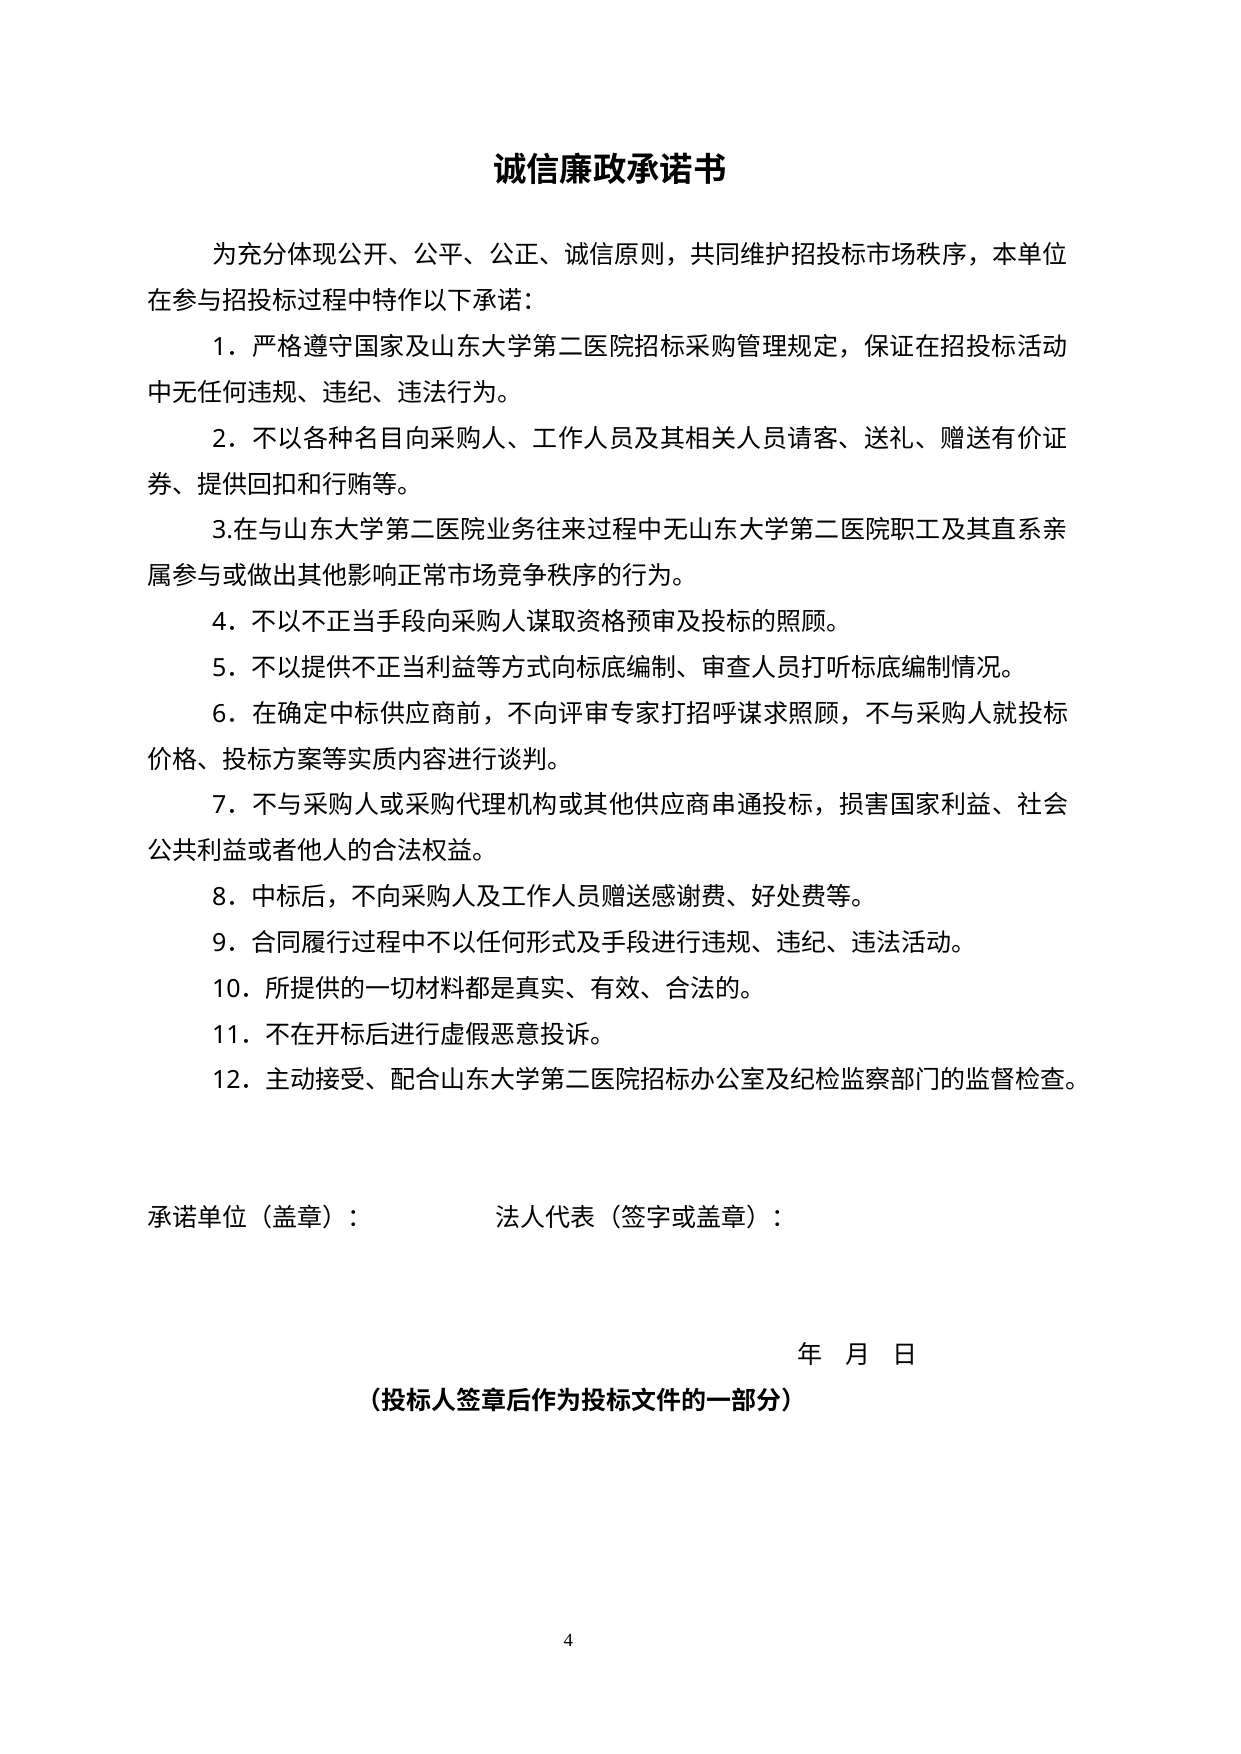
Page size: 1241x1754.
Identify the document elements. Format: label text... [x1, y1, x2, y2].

text 9．合同履行过程中不以任何形式及手段进行违规、违纪、违法活动。 [148, 915, 1071, 961]
text 为充分体现公开、公平、公正、诚信原则，共同维护招投标市场秩序，本单位在参与招投标过程中特作以下承诺： [148, 227, 1071, 319]
text 年 月 日 [148, 1327, 1071, 1373]
subtitle 诚信廉政承诺书 [148, 142, 1071, 191]
text 2．不以各种名目向采购人、工作人员及其相关人员请客、送礼、赠送有价证券、提供回扣和行贿等。 [148, 411, 1071, 502]
text 承诺单位（盖章）： 法人代表（签字或盖章）： [148, 1190, 1071, 1236]
text 12．主动接受、配合山东大学第二医院招标办公室及纪检监察部门的监督检查。 [148, 1052, 1071, 1098]
text 4．不以不正当手段向采购人谋取资格预审及投标的照顾。 [148, 594, 1071, 640]
text 8．中标后，不向采购人及工作人员赠送感谢费、好处费等。 [148, 869, 1071, 915]
text 6．在确定中标供应商前，不向评审专家打招呼谋求照顾，不与采购人就投标价格、投标方案等实质内容进行谈判。 [148, 686, 1071, 777]
text （投标人签章后作为投标文件的一部分） [148, 1373, 1071, 1419]
text 11．不在开标后进行虚假恶意投诉。 [148, 1006, 1071, 1052]
text 5．不以提供不正当利益等方式向标底编制、审查人员打听标底编制情况。 [148, 640, 1071, 686]
text 10．所提供的一切材料都是真实、有效、合法的。 [148, 961, 1071, 1006]
text 7．不与采购人或采购代理机构或其他供应商串通投标，损害国家利益、社会公共利益或者他人的合法权益。 [148, 777, 1071, 869]
text 1．严格遵守国家及山东大学第二医院招标采购管理规定，保证在招投标活动中无任何违规、违纪、违法行为。 [148, 319, 1071, 411]
text 3.在与山东大学第二医院业务往来过程中无山东大学第二医院职工及其直系亲属参与或做出其他影响正常市场竞争秩序的行为。 [148, 502, 1071, 594]
